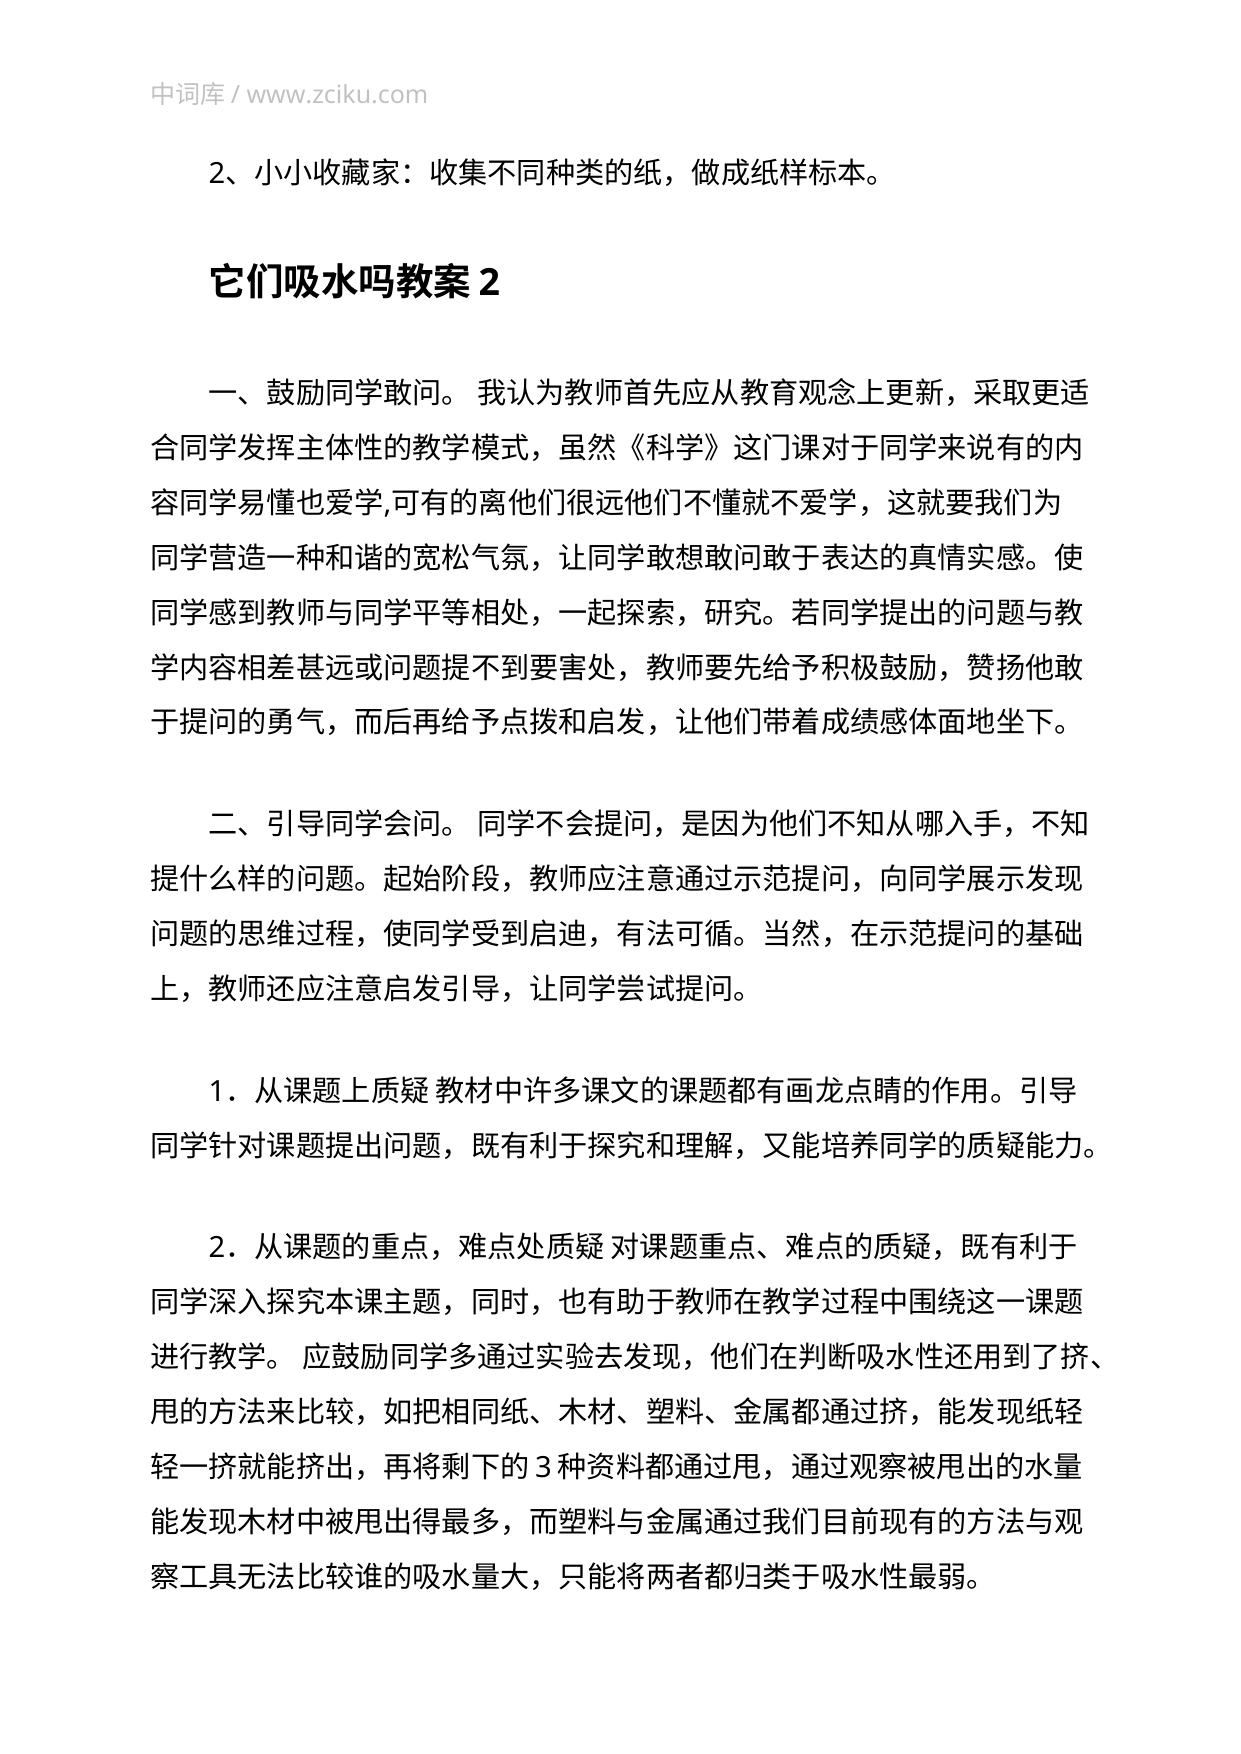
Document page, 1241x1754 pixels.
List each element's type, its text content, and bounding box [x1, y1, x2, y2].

text 2．从课题的重点，难点处质疑 对课题重点、难点的质疑，既有利于同学深入探究本课主题，同时，也有助于教师在教学过程中围绕这一课题进行教学。 应鼓励同学多通过实验去发现，他们在判断吸水性还用到了挤、甩的方法来比较，如把相同纸、木材、塑料、金属都通过挤，能发现纸轻轻一挤就能挤出，再将剩下的3种资料都通过甩，通过观察被甩出的水量能发现木材中被甩出得最多，而塑料与金属通过我们目前现有的方法与观察工具无法比较谁的吸水量大，只能将两者都归类于吸水性最弱。 [150, 1224, 1090, 1596]
text 它们吸水吗教案2 [150, 252, 1090, 306]
text 2、小小收藏家：收集不同种类的纸，做成纸样标本。 [150, 150, 1090, 192]
text 1．从课题上质疑 教材中许多课文的课题都有画龙点睛的作用。引导同学针对课题提出问题，既有利于探究和理解，又能培养同学的质疑能力。 [150, 1067, 1090, 1164]
text 一、鼓励同学敢问。 我认为教师首先应从教育观念上更新，采取更适合同学发挥主体性的教学模式，虽然《科学》这门课对于同学来说有的内容同学易懂也爱学,可有的离他们很远他们不懂就不爱学，这就要我们为同学营造一种和谐的宽松气氛，让同学敢想敢问敢于表达的真情实感。使同学感到教师与同学平等相处，一起探索，研究。若同学提出的问题与教学内容相差甚远或问题提不到要害处，教师要先给予积极鼓励，赞扬他敢于提问的勇气，而后再给予点拨和启发，让他们带着成绩感体面地坐下。 [150, 369, 1090, 741]
text 二、引导同学会问。 同学不会提问，是因为他们不知从哪入手，不知提什么样的问题。起始阶段，教师应注意通过示范提问，向同学展示发现问题的思维过程，使同学受到启迪，有法可循。当然，在示范提问的基础上，教师还应注意启发引导，让同学尝试提问。 [150, 801, 1090, 1008]
